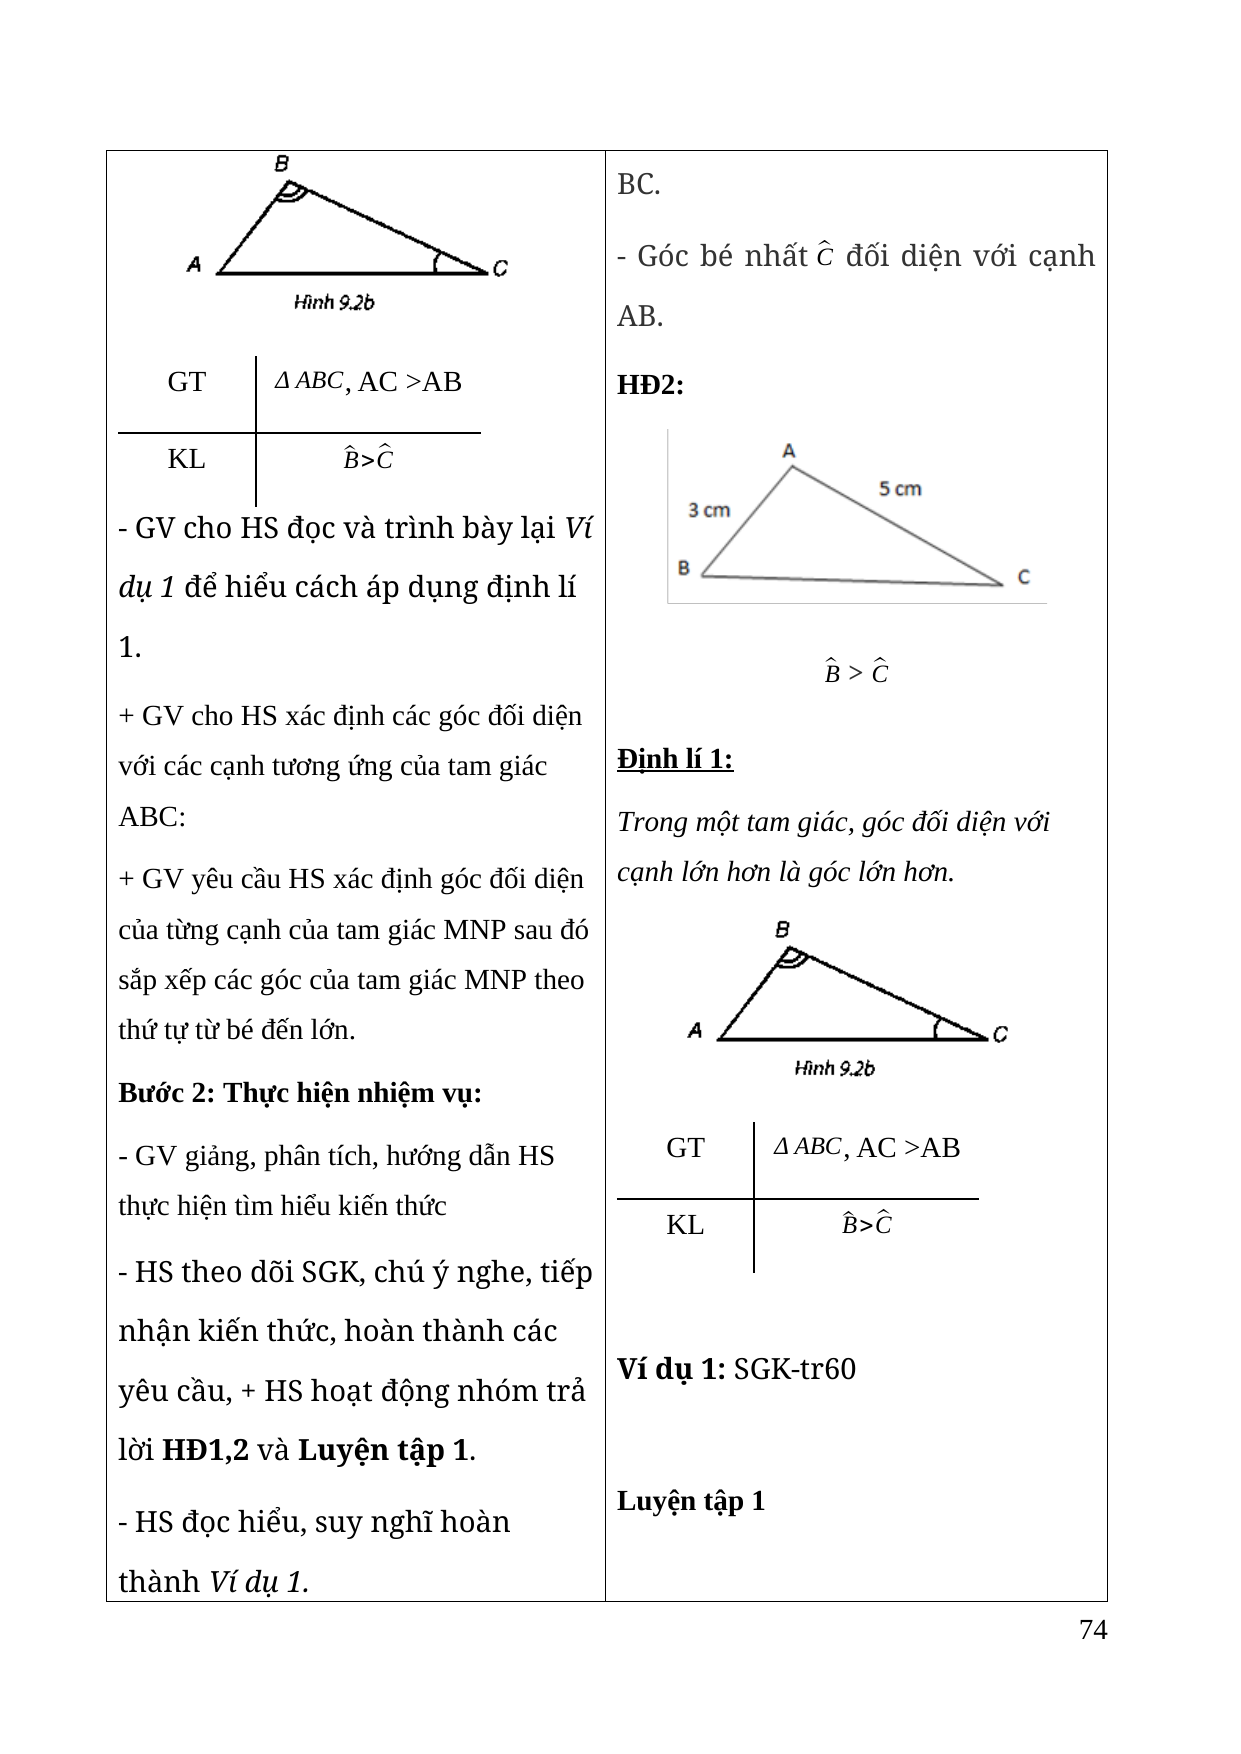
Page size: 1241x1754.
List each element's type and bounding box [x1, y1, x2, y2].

table_cell [606, 151, 1107, 1601]
picture [666, 429, 1048, 607]
table_cell [107, 151, 605, 1601]
